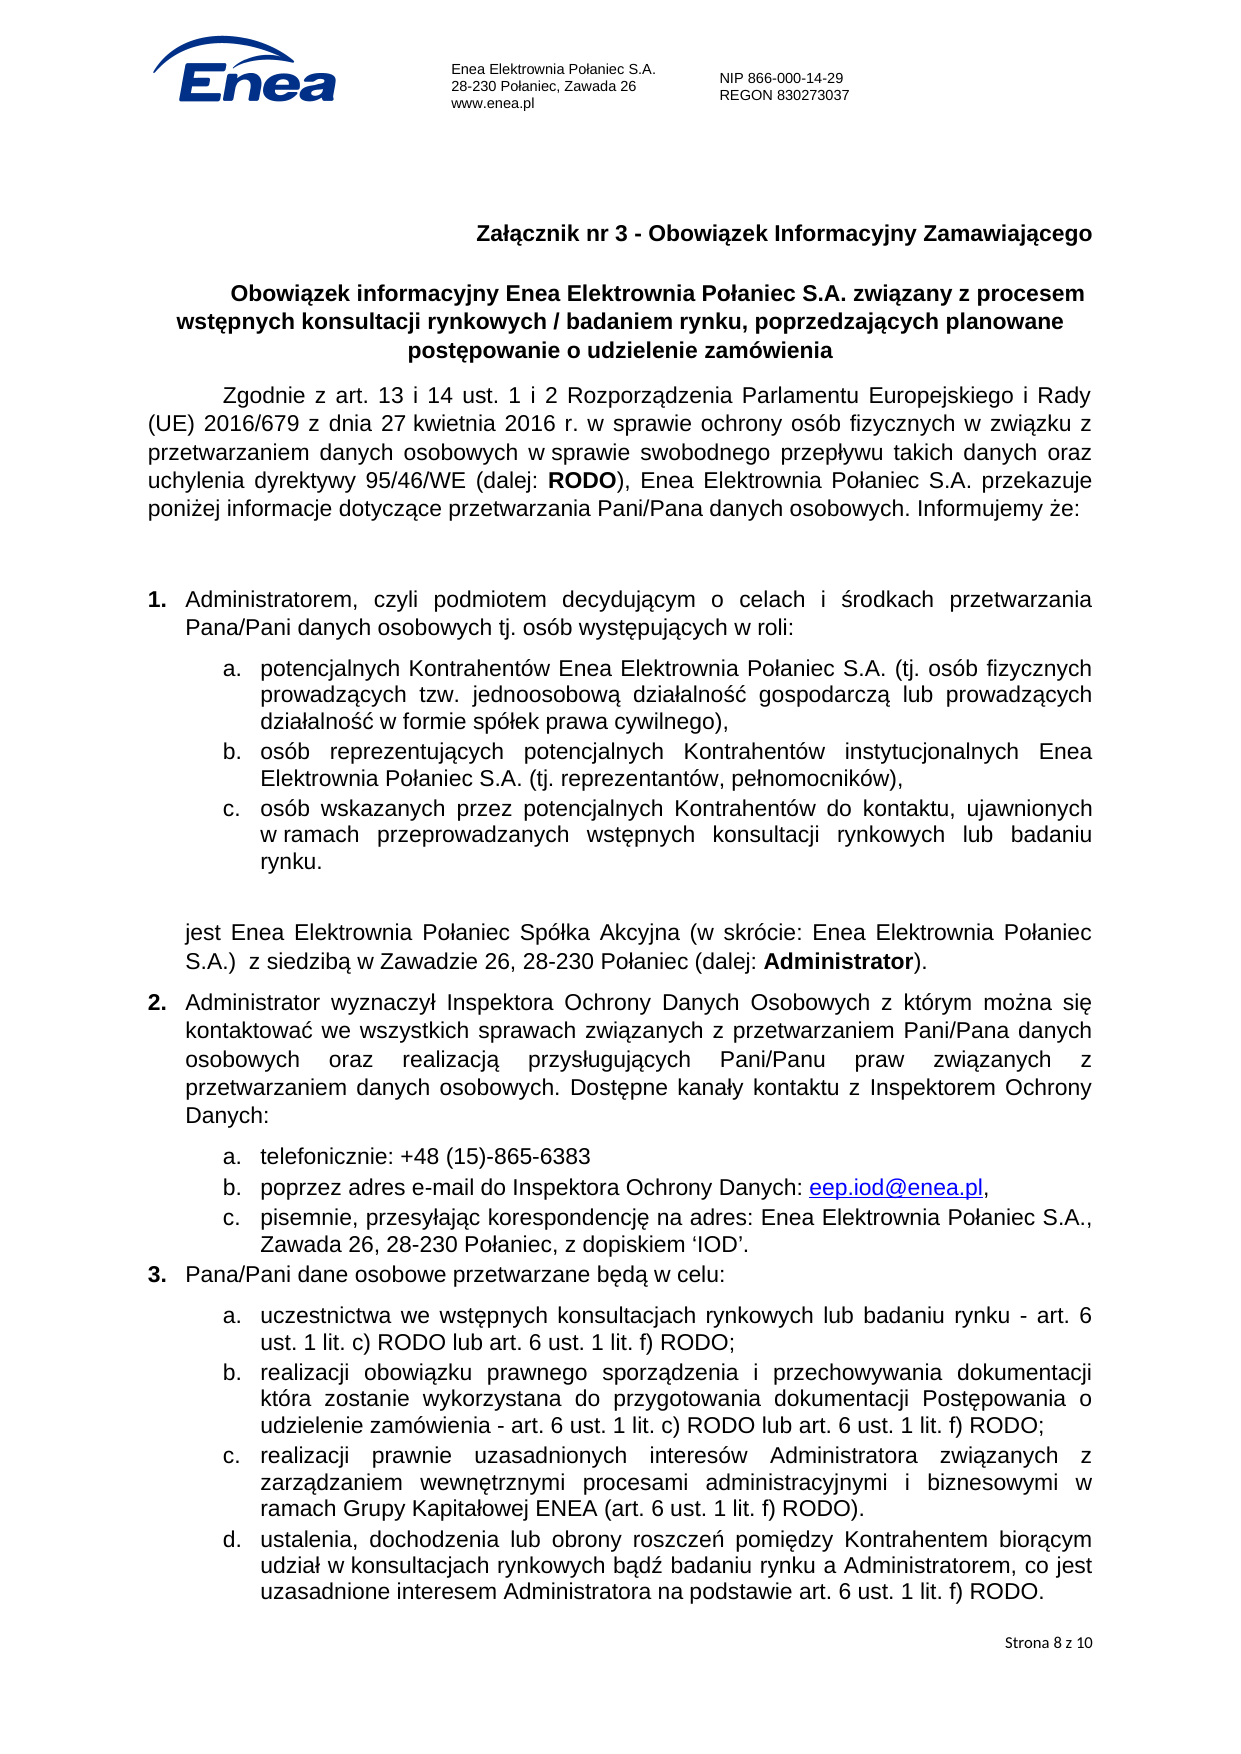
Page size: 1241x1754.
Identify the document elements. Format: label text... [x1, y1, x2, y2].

list osób wskazanych przez potencjalnych Kontrahentów do kontaktu, ujawnionych w ramach przeprowadzanych wstępnych konsultacji rynkowych lub badaniu rynku. [223, 795, 1093, 874]
text Zgodnie z art. 13 i 14 ust. 1 i 2 Rozporządzenia Parlamentu Europejskiego i Rady (UE) 2016/679 z dnia 27 kwietnia 2016 r. w sprawie ochrony osób fizycznych w związku z przetwarzaniem danych osobowych w sprawie swobodnego przepływu takich danych oraz uchylenia dyrektywy 95/46/WE (dalej: RODO), Enea Elektrownia Połaniec S.A. przekazuje poniżej informacje dotyczące przetwarzania Pani/Pana danych osobowych. Informujemy że: [148, 382, 1093, 522]
list Administratorem, czyli podmiotem decydującym o celach i środkach przetwarzania Pana/Pani danych osobowych tj. osób występujących w roli: [148, 586, 1093, 640]
list Pana/Pani dane osobowe przetwarzane będą w celu: [148, 1261, 1093, 1288]
text jest Enea Elektrownia Połaniec Spółka Akcyjna (w skrócie: Enea Elektrownia Połaniec S.A.) z siedzibą w Zawadzie 26, 28-230 Połaniec (dalej: Administrator). [185, 919, 1093, 974]
picture [82, 6, 408, 144]
list uczestnictwa we wstępnych konsultacjach rynkowych lub badaniu rynku - art. 6 ust. 1 lit. c) RODO lub art. 6 ust. 1 lit. f) RODO; [223, 1302, 1093, 1355]
list potencjalnych Kontrahentów Enea Elektrownia Połaniec S.A. (tj. osób fizycznych prowadzących tzw. jednoosobową działalność gospodarczą lub prowadzących działalność w formie spółek prawa cywilnego), [223, 655, 1093, 734]
list realizacji obowiązku prawnego sporządzenia i przechowywania dokumentacji która zostanie wykorzystana do przygotowania dokumentacji Postępowania o udzielenie zamówienia - art. 6 ust. 1 lit. c) RODO lub art. 6 ust. 1 lit. f) RODO; [223, 1359, 1093, 1438]
list realizacji prawnie uzasadnionych interesów Administratora związanych z zarządzaniem wewnętrznymi procesami administracyjnymi i biznesowymi w ramach Grupy Kapitałowej ENEA (art. 6 ust. 1 lit. f) RODO). [223, 1442, 1093, 1521]
list ustalenia, dochodzenia lub obrony roszczeń pomiędzy Kontrahentem biorącym udział w konsultacjach rynkowych bądź badaniu rynku a Administratorem, co jest uzasadnione interesem Administratora na podstawie art. 6 ust. 1 lit. f) RODO. [223, 1526, 1093, 1604]
list telefonicznie: +48 (15)-865-6383 [223, 1143, 1093, 1170]
list pisemnie, przesyłając korespondencję na adres: Enea Elektrownia Połaniec S.A., Zawada 26, 28-230 Połaniec, z dopiskiem ‘IOD’. [223, 1204, 1093, 1257]
list poprzez adres e-mail do Inspektora Ochrony Danych: eep.iod@enea.pl, [223, 1174, 1093, 1200]
list Administrator wyznaczył Inspektora Ochrony Danych Osobowych z którym można się kontaktować we wszystkich sprawach związanych z przetwarzaniem Pani/Pana danych osobowych oraz realizacją przysługujących Pani/Panu praw związanych z przetwarzaniem danych osobowych. Dostępne kanały kontaktu z Inspektorem Ochrony Danych: [148, 989, 1093, 1129]
list osób reprezentujących potencjalnych Kontrahentów instytucjonalnych Enea Elektrownia Połaniec S.A. (tj. reprezentantów, pełnomocników), [223, 738, 1093, 791]
text Obowiązek informacyjny Enea Elektrownia Połaniec S.A. związany z procesem wstępnych konsultacji rynkowych / badaniem rynku, poprzedzających planowane postępowanie o udzielenie zamówienia [148, 280, 1093, 363]
text Załącznik nr 3 - Obowiązek Informacyjny Zamawiającego [148, 216, 1093, 248]
